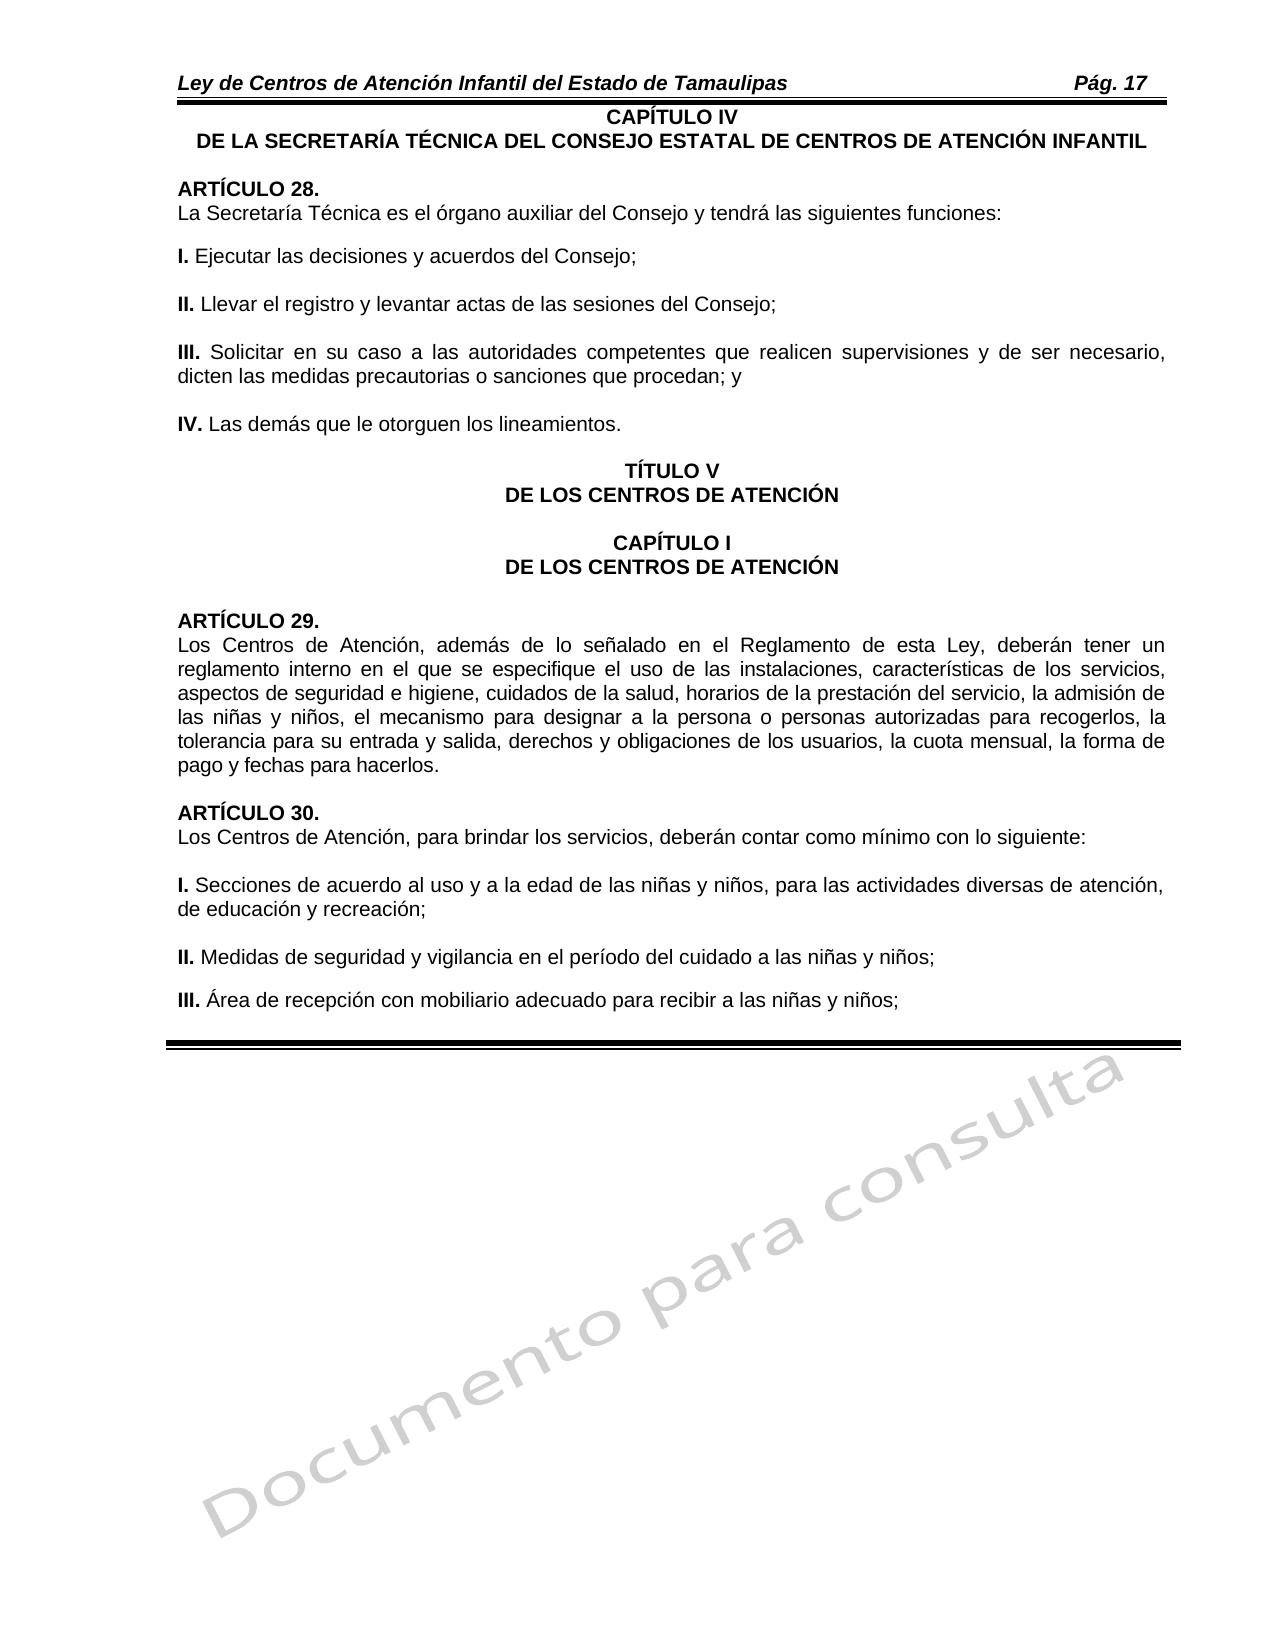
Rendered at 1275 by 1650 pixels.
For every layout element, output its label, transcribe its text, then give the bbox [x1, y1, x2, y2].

text I. Ejecutar las decisiones y acuerdos del Consejo; [177, 244, 1167, 268]
text II. Llevar el registro y levantar actas de las sesiones del Consejo; [177, 292, 1167, 316]
text La Secretaría Técnica es el órgano auxiliar del Consejo y tendrá las siguientes funciones: [177, 201, 1167, 224]
text I. Secciones de acuerdo al uso y a la edad de las niñas y niños, para las actividades diversas de atención, de educación y recreación; [177, 873, 1167, 921]
text DE LOS CENTROS DE ATENCIÓN [177, 483, 1167, 507]
text ARTÍCULO 29. [177, 609, 1167, 633]
text III. Área de recepción con mobiliario adecuado para recibir a las niñas y niños; [177, 988, 1167, 1012]
text II. Medidas de seguridad y vigilancia en el período del cuidado a las niñas y niños; [177, 945, 1167, 969]
text DE LOS CENTROS DE ATENCIÓN [177, 555, 1167, 579]
text DE LA SECRETARÍA TÉCNICA DEL CONSEJO ESTATAL DE CENTROS DE ATENCIÓN INFANTIL [177, 129, 1167, 153]
text Los Centros de Atención, además de lo señalado en el Reglamento de esta Ley, deberán tener un reglamento interno en el que se especifique el uso de las instalaciones, características de los servicios, aspectos de seguridad e higiene, cuidados de la salud, horarios de la prestación del servicio, la admisión de las niñas y niños, el mecanismo para designar a la persona o personas autorizadas para recogerlos, la tolerancia para su entrada y salida, derechos y obligaciones de los usuarios, la cuota mensual, la forma de pago y fechas para hacerlos. [177, 633, 1167, 777]
text ARTÍCULO 30. [177, 801, 1167, 825]
text CAPÍTULO I [177, 531, 1167, 555]
text ARTÍCULO 28. [177, 177, 1167, 201]
text IV. Las demás que le otorguen los lineamientos. [177, 411, 1167, 435]
text TÍTULO V [177, 459, 1167, 483]
text CAPÍTULO IV [177, 105, 1167, 129]
text Los Centros de Atención, para brindar los servicios, deberán contar como mínimo con lo siguiente: [177, 825, 1167, 849]
text III. Solicitar en su caso a las autoridades competentes que realicen supervisiones y de ser necesario, dicten las medidas precautorias o sanciones que procedan; y [177, 339, 1167, 387]
